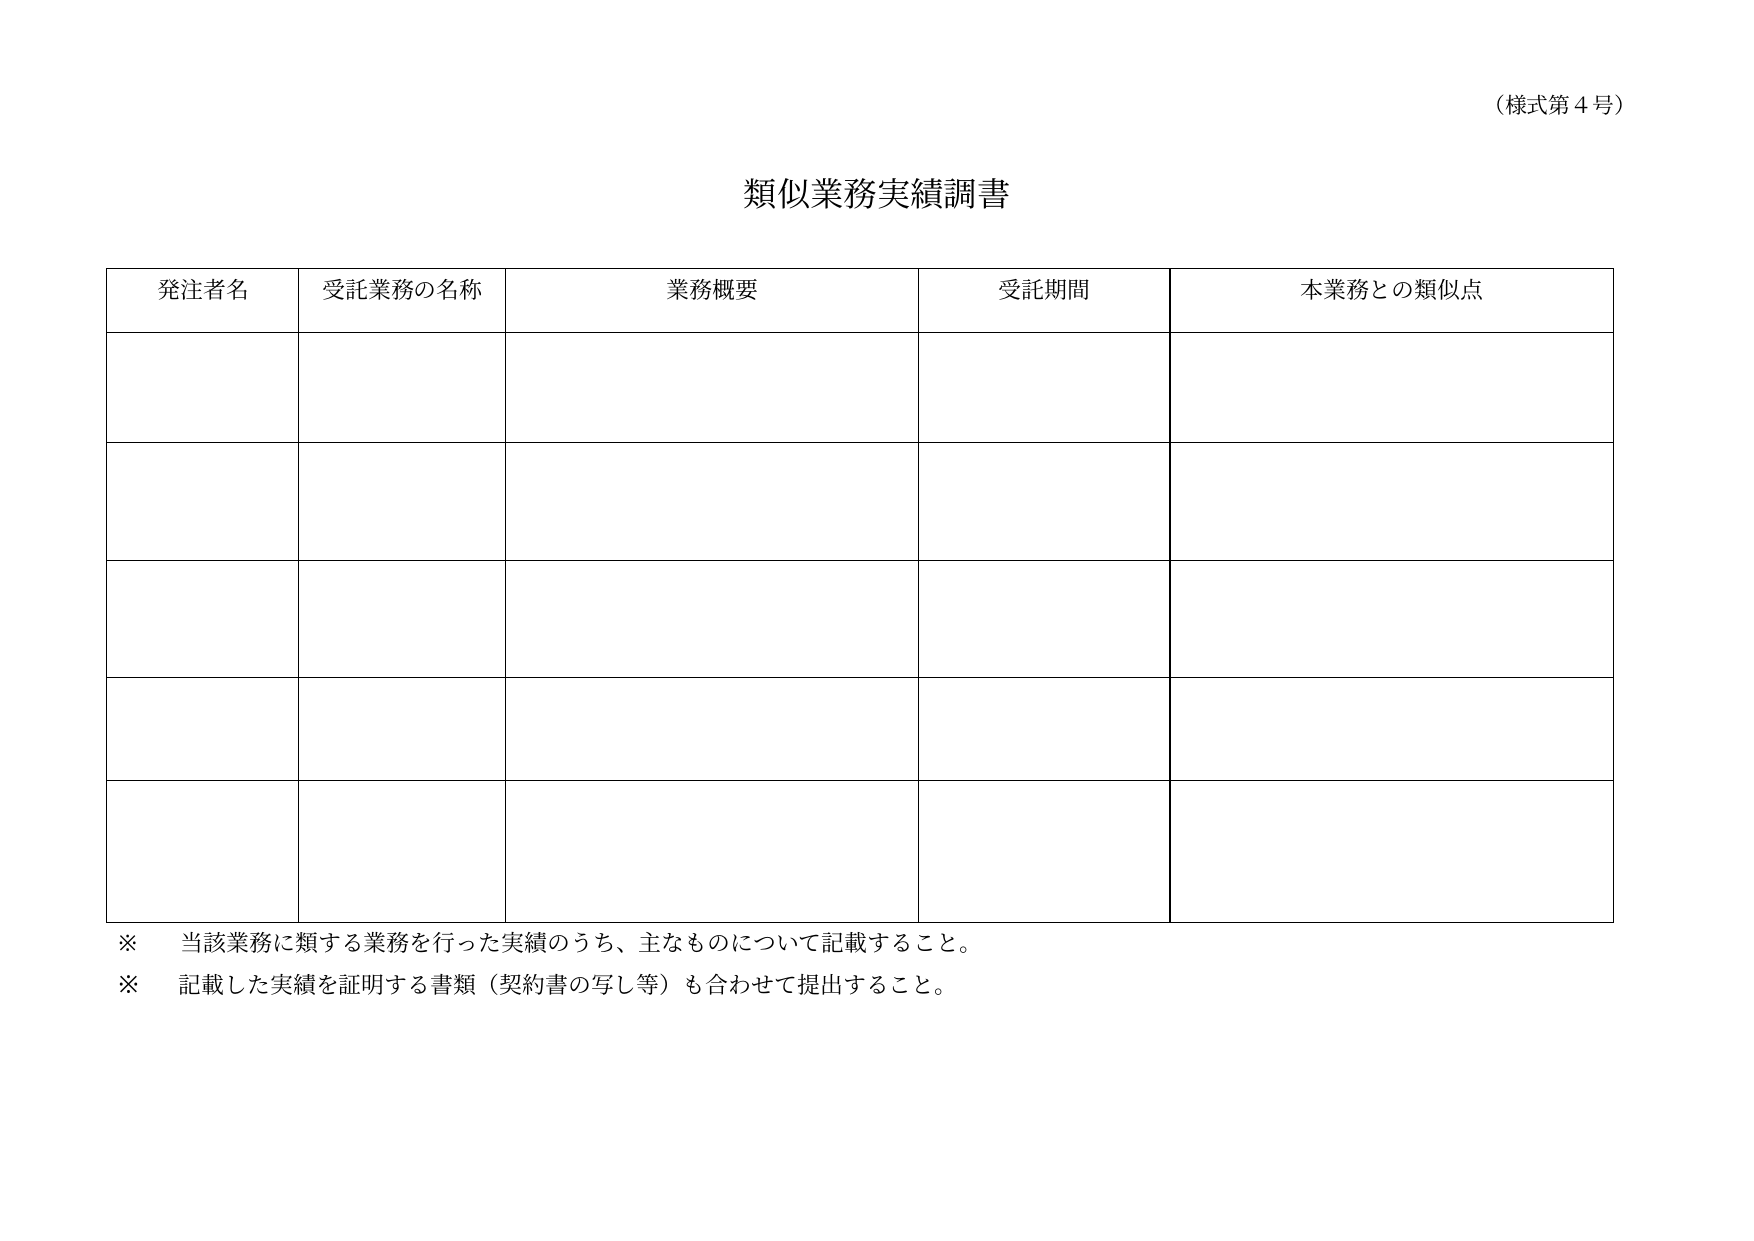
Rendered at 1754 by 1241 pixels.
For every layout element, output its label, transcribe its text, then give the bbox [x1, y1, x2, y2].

table_cell [506, 678, 918, 779]
table_cell [107, 561, 298, 677]
list 記載した実績を証明する書類（契約書の写し等）も合わせて提出すること。 [118, 964, 1636, 1002]
table_cell [919, 561, 1169, 677]
table_cell [299, 561, 505, 677]
table_cell [107, 678, 298, 779]
table_cell [506, 333, 918, 442]
table_cell [506, 561, 918, 677]
table_cell [919, 443, 1169, 560]
text 類似業務実績調書 [118, 154, 1636, 230]
table_cell [107, 443, 298, 560]
table_header 本業務との類似点 [1171, 269, 1613, 332]
table_header 受託業務の名称 [299, 269, 505, 332]
table_header 発注者名 [107, 269, 298, 332]
table_cell [919, 333, 1169, 442]
table_header 受託期間 [919, 269, 1169, 332]
table_cell [1171, 333, 1613, 442]
list 当該業務に類する業務を行った実績のうち、主なものについて記載すること。 [118, 923, 1636, 961]
table_header 業務概要 [506, 269, 918, 332]
table_cell [107, 781, 298, 922]
table_cell [1171, 561, 1613, 677]
table_cell [299, 443, 505, 560]
table_cell [506, 781, 918, 922]
table_cell [919, 781, 1169, 922]
table_cell [1171, 678, 1613, 779]
table_cell [299, 678, 505, 779]
table_cell [107, 333, 298, 442]
table_cell [299, 781, 505, 922]
table_cell [299, 333, 505, 442]
table_cell [506, 443, 918, 560]
table_cell [1171, 781, 1613, 922]
table_cell [919, 678, 1169, 779]
table_cell [1171, 443, 1613, 560]
